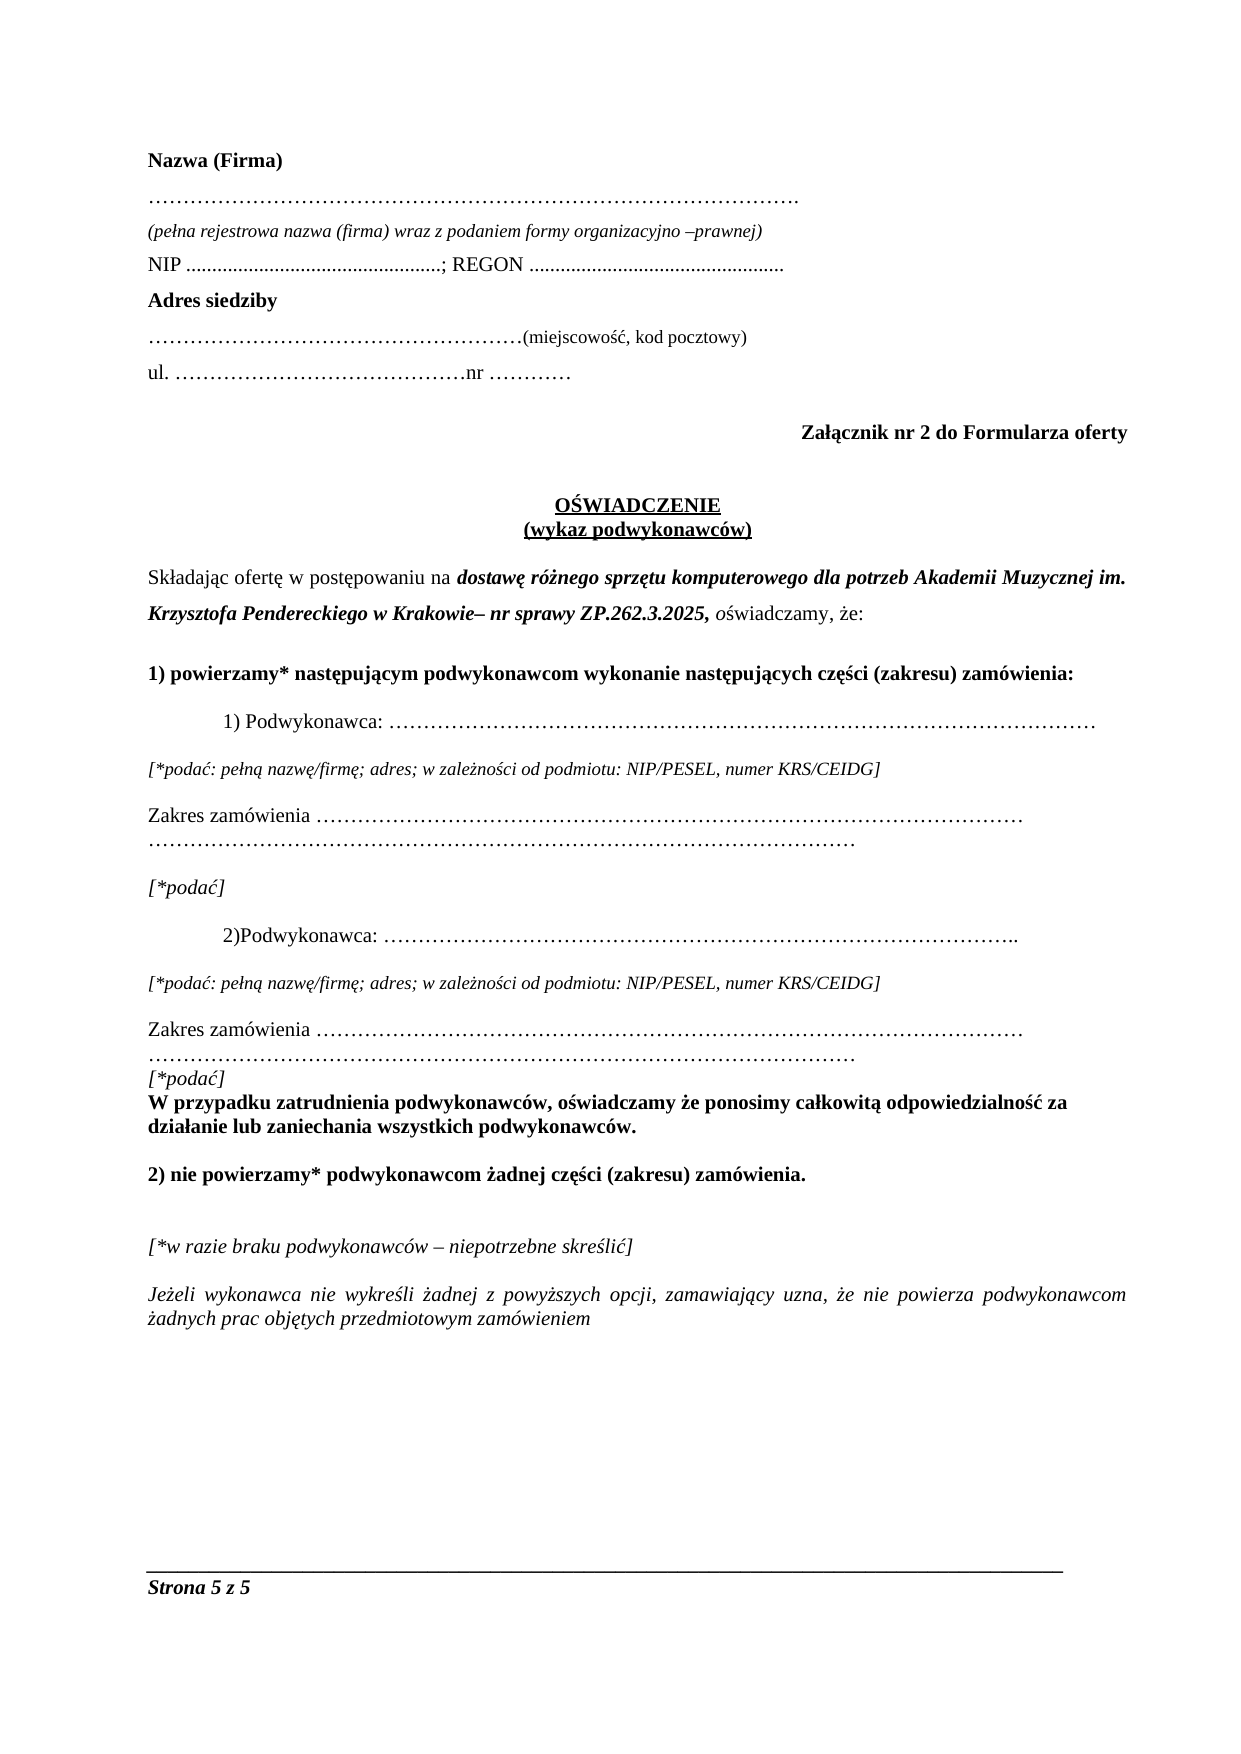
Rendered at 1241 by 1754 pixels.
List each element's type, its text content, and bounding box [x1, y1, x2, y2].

text Nazwa (Firma) [148, 148, 1128, 172]
text [*podać] [148, 875, 1128, 899]
text ………………………………………………(miejscowość, kod pocztowy) [148, 324, 1128, 348]
text [*w razie braku podwykonawców – niepotrzebne skreślić] [148, 1234, 1128, 1258]
text Składając ofertę w postępowaniu na dostawę różnego sprzętu komputerowego dla potrzeb Akademii Muzycznej im. Krzysztofa Pendereckiego w Krakowie– nr sprawy ZP.262.3.2025, oświadczamy, że: [148, 565, 1128, 625]
text (pełna rejestrowa nazwa (firma) wraz z podaniem formy organizacyjno –prawnej) [148, 220, 1128, 241]
text 1) powierzamy* następującym podwykonawcom wykonanie następujących części (zakresu) zamówienia: [148, 661, 1128, 685]
text Adres siedziby [148, 288, 1128, 312]
text [*podać: pełną nazwę/firmę; adres; w zależności od podmiotu: NIP/PESEL, numer KRS/CEIDG] [148, 757, 1128, 779]
text [*podać] [148, 1066, 1128, 1089]
text ………………………………………………………………………………………… [148, 827, 1128, 851]
text Zakres zamówienia ………………………………………………………………………………………… [148, 1017, 1128, 1041]
text 2) nie powierzamy* podwykonawcom żadnej części (zakresu) zamówienia. [148, 1162, 1128, 1186]
list 2)Podwykonawca: ……………………………………………………………………………….. [223, 923, 1128, 947]
text Zakres zamówienia ………………………………………………………………………………………… [148, 803, 1128, 827]
text [*podać: pełną nazwę/firmę; adres; w zależności od podmiotu: NIP/PESEL, numer KRS/CEIDG] [148, 972, 1128, 993]
text NIP .................................................; REGON ................................................. [148, 252, 1128, 276]
text …………………………………………………………………………………. [148, 184, 1128, 208]
text ………………………………………………………………………………………… [148, 1041, 1128, 1066]
text OŚWIADCZENIE [148, 492, 1128, 517]
text (wykaz podwykonawców) [148, 517, 1128, 541]
text Załącznik nr 2 do Formularza oferty [204, 420, 1128, 444]
text W przypadku zatrudnienia podwykonawców, oświadczamy że ponosimy całkowitą odpowiedzialność za działanie lub zaniechania wszystkich podwykonawców. [148, 1089, 1128, 1138]
list 1) Podwykonawca: ………………………………………………………………………………………… [223, 709, 1128, 733]
text Jeżeli wykonawca nie wykreśli żadnej z powyższych opcji, zamawiający uzna, że nie powierza podwykonawcom żadnych prac objętych przedmiotowym zamówieniem [148, 1282, 1128, 1330]
text ul. ……………………………………nr ………… [148, 360, 1128, 384]
